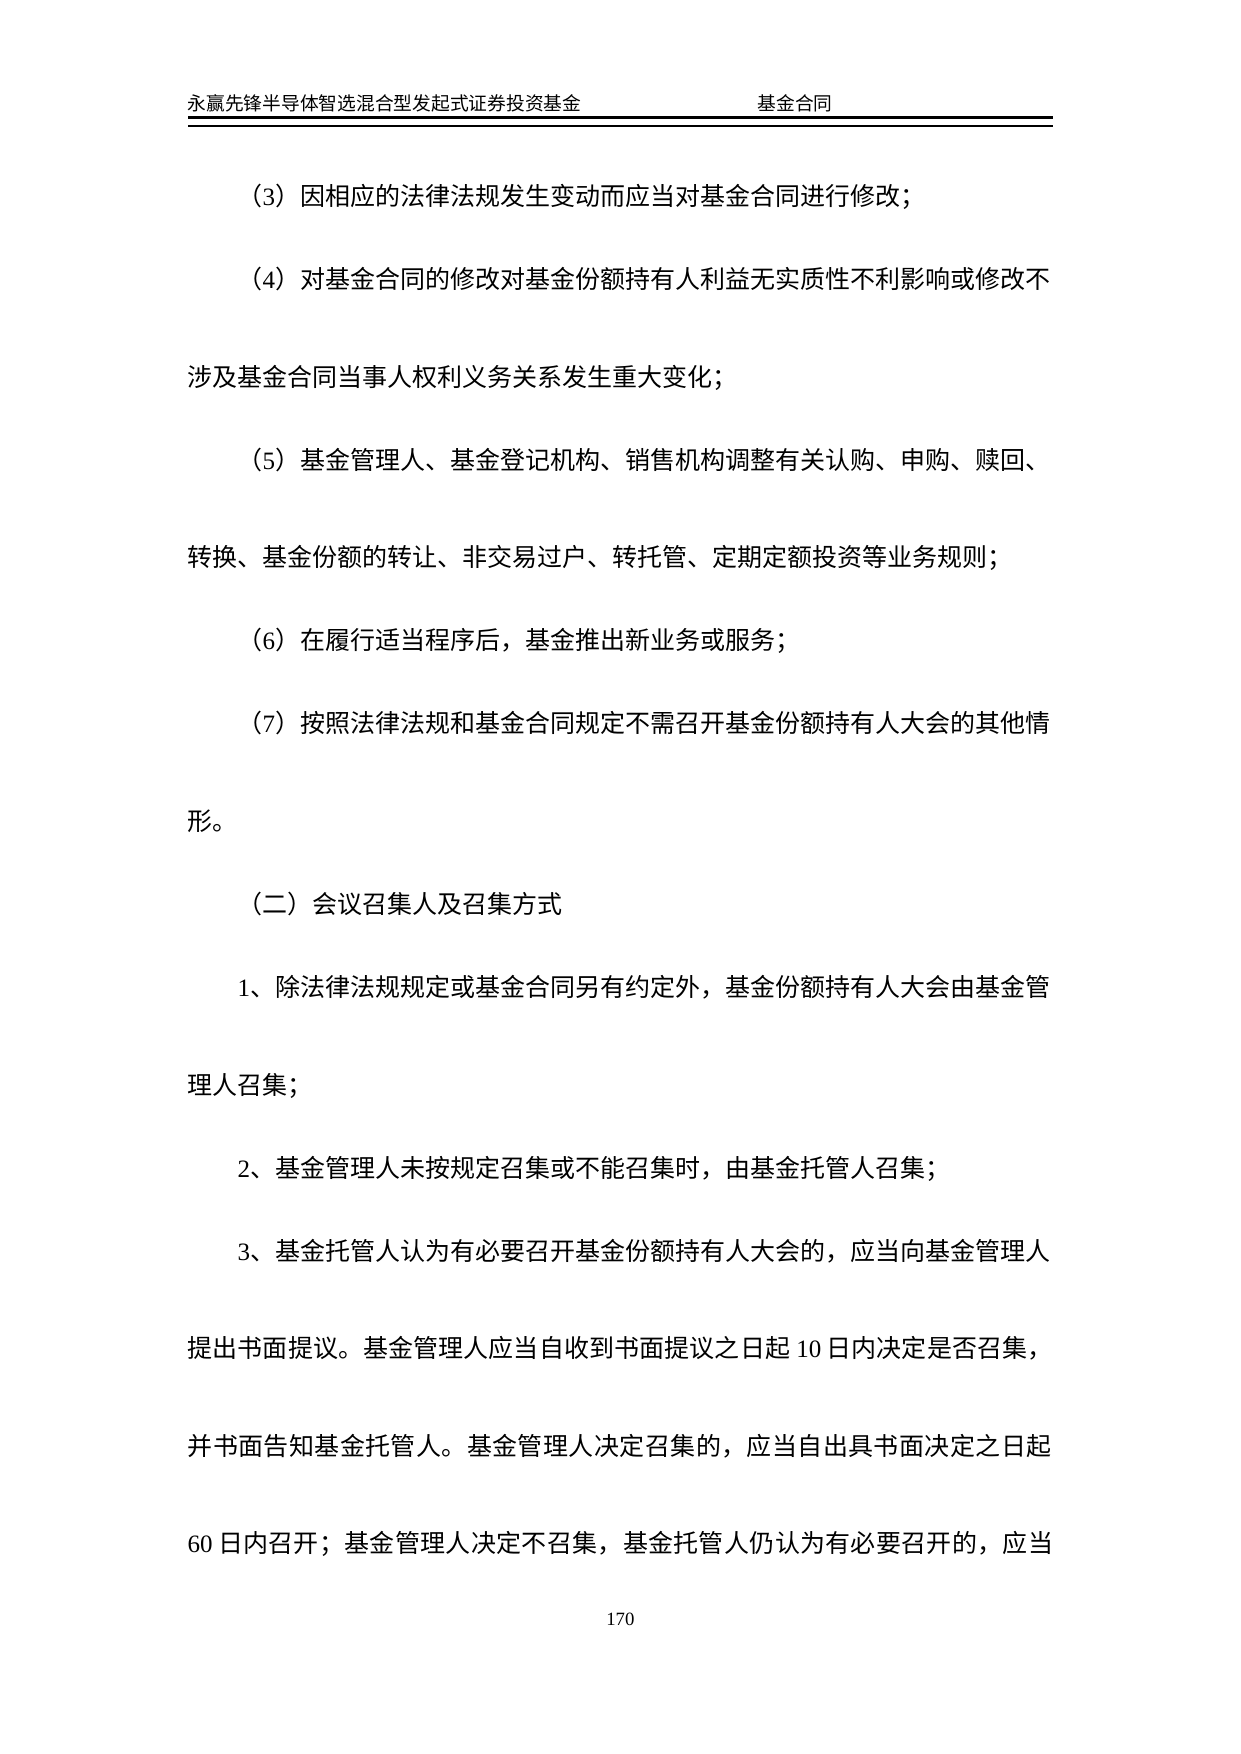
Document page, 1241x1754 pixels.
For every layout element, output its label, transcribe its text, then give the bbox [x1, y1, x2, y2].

text （二）会议召集人及召集方式 [187, 870, 1053, 935]
text （5）基金管理人、基金登记机构、销售机构调整有关认购、申购、赎回、转换、基金份额的转让、非交易过户、转托管、定期定额投资等业务规则； [187, 426, 1053, 588]
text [187, 1217, 1053, 1574]
text （7）按照法律法规和基金合同规定不需召开基金份额持有人大会的其他情形。 [187, 689, 1053, 852]
text （3）因相应的法律法规发生变动而应当对基金合同进行修改； [187, 162, 1053, 227]
text 2、基金管理人未按规定召集或不能召集时，由基金托管人召集； [187, 1134, 1053, 1199]
text （6）在履行适当程序后，基金推出新业务或服务； [187, 606, 1053, 671]
text 1、除法律法规规定或基金合同另有约定外，基金份额持有人大会由基金管理人召集； [187, 953, 1053, 1116]
text （4）对基金合同的修改对基金份额持有人利益无实质性不利影响或修改不涉及基金合同当事人权利义务关系发生重大变化； [187, 245, 1053, 408]
